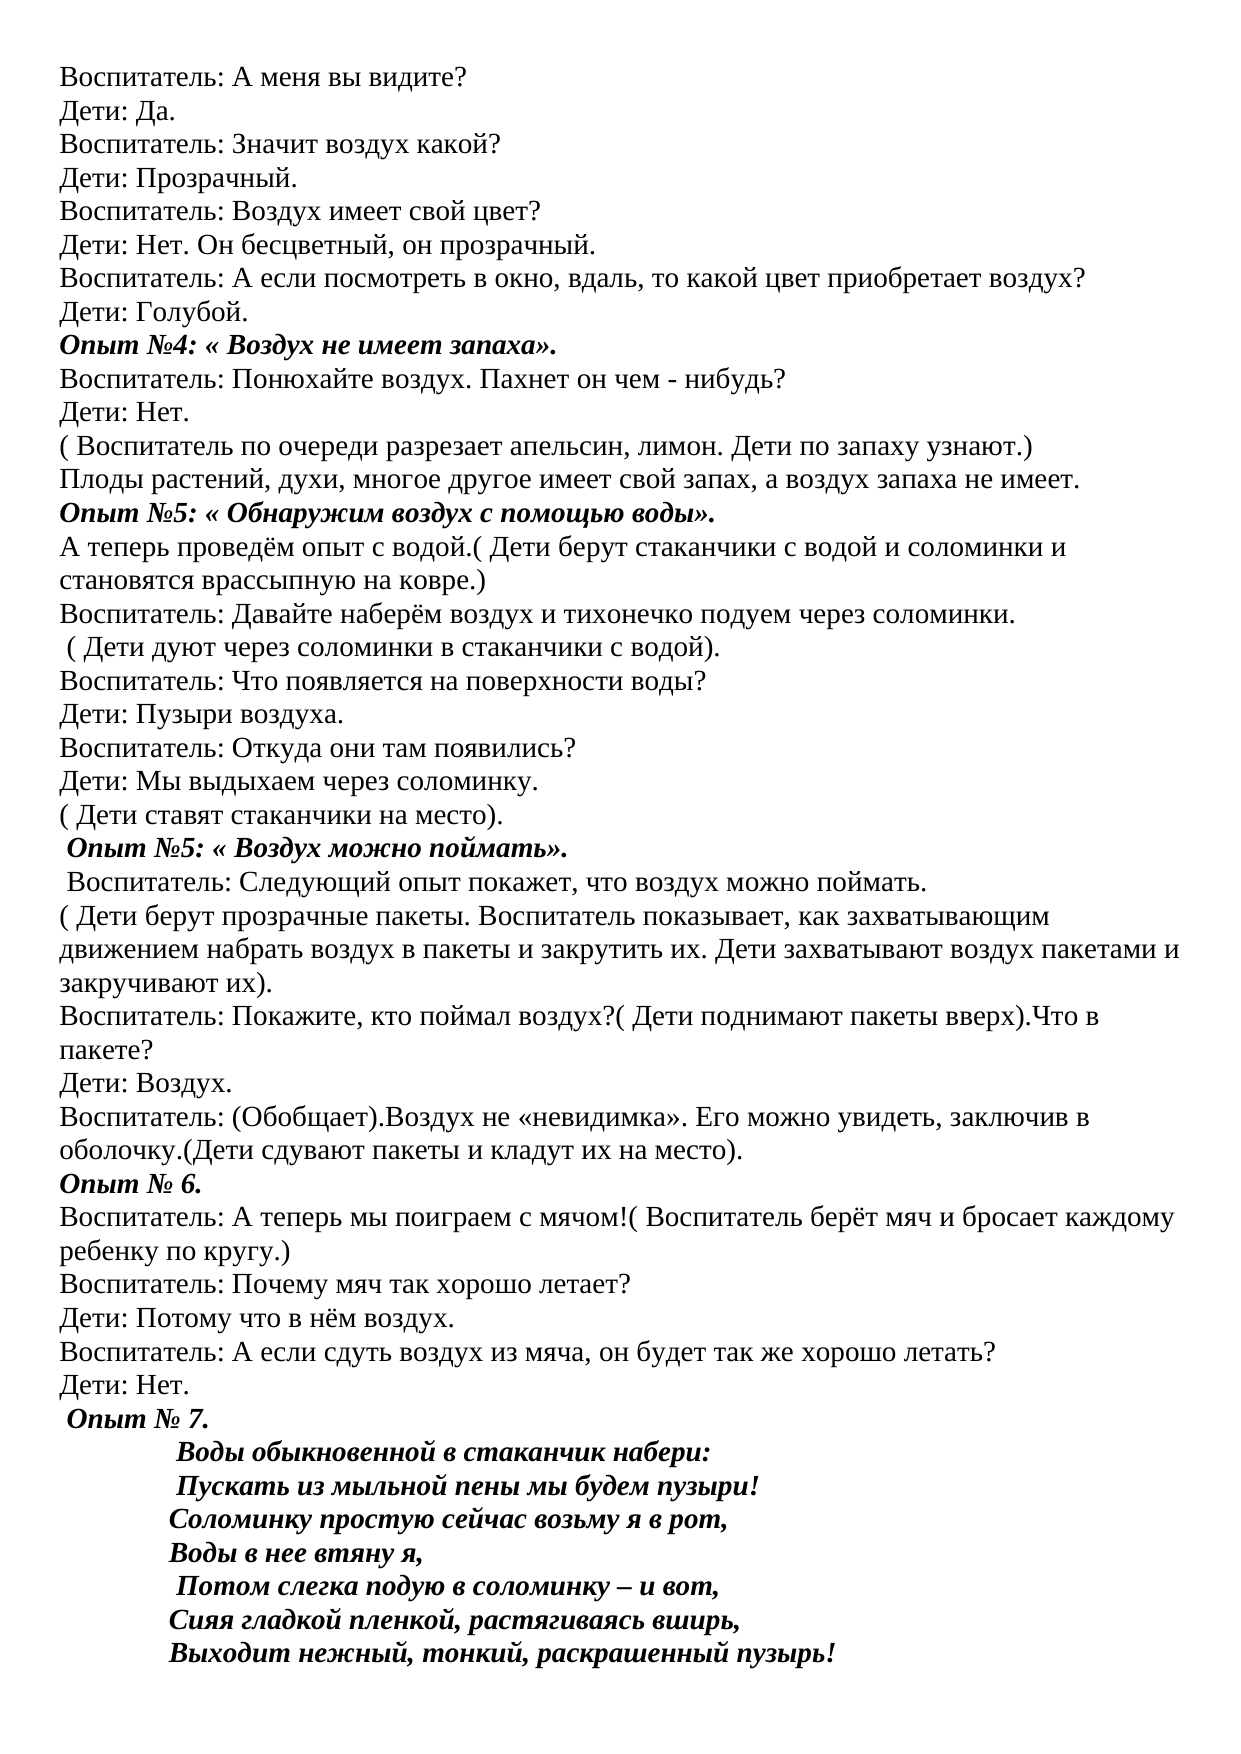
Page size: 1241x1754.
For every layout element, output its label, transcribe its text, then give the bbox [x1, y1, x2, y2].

text Выходит нежный, тонкий, раскрашенный пузырь! [59, 1636, 1181, 1669]
text Дети: Нет. [59, 1367, 1181, 1401]
text Воспитатель: А если посмотреть в окно, вдаль, то какой цвет приобретает воздух? [59, 260, 1181, 294]
text Дети: Да. [59, 93, 1181, 126]
text Потом слегка подую в соломинку – и вот, [59, 1568, 1181, 1602]
text Пускать из мыльной пены мы будем пузыри! [59, 1468, 1181, 1501]
text Дети: Пузыри воздуха. [59, 696, 1181, 730]
text ( Дети берут прозрачные пакеты. Воспитатель показывает, как захватывающим движением набрать воздух в пакеты и закрутить их. Дети захватывают воздух пакетами и закручивают их). [59, 898, 1181, 998]
text Дети: Мы выдыхаем через соломинку. [59, 763, 1181, 797]
text Опыт №5: « Воздух можно поймать». [59, 831, 1181, 864]
text Воспитатель: Давайте наберём воздух и тихонечко подуем через соломинки. [59, 596, 1181, 629]
text Воспитатель: Что появляется на поверхности воды? [59, 663, 1181, 696]
text ( Воспитатель по очереди разрезает апельсин, лимон. Дети по запаху узнают.) [59, 428, 1181, 462]
text Опыт № 7. [59, 1401, 1181, 1434]
text Дети: Воздух. [59, 1065, 1181, 1099]
text Плоды растений, духи, многое другое имеет свой запах, а воздух запаха не имеет. [59, 462, 1181, 495]
text Воды в нее втяну я, [59, 1535, 1181, 1568]
text Сияя гладкой пленкой, растягиваясь вширь, [59, 1602, 1181, 1636]
text Воспитатель: Почему мяч так хорошо летает? [59, 1267, 1181, 1300]
text Опыт №4: « Воздух не имеет запаха». [59, 327, 1181, 361]
text Воспитатель: (Обобщает).Воздух не «невидимка». Его можно увидеть, заключив в оболочку.(Дети сдувают пакеты и кладут их на место). [59, 1099, 1181, 1166]
text Воспитатель: Следующий опыт покажет, что воздух можно поймать. [59, 864, 1181, 898]
text Опыт № 6. [59, 1166, 1181, 1199]
text ( Дети ставят стаканчики на место). [59, 797, 1181, 831]
text Воспитатель: Откуда они там появились? [59, 730, 1181, 763]
text Воспитатель: Значит воздух какой? [59, 126, 1181, 160]
text Соломинку простую сейчас возьму я в рот, [59, 1501, 1181, 1535]
text Дети: Голубой. [59, 294, 1181, 327]
text Воспитатель: А меня вы видите? [59, 59, 1181, 93]
text Дети: Нет. Он бесцветный, он прозрачный. [59, 227, 1181, 260]
text Воспитатель: Покажите, кто поймал воздух?( Дети поднимают пакеты вверх).Что в пакете? [59, 998, 1181, 1065]
text Воспитатель: А если сдуть воздух из мяча, он будет так же хорошо летать? [59, 1334, 1181, 1367]
text Воспитатель: Воздух имеет свой цвет? [59, 193, 1181, 227]
text А теперь проведём опыт с водой.( Дети берут стаканчики с водой и соломинки и становятся врассыпную на ковре.) [59, 529, 1181, 596]
text Дети: Потому что в нём воздух. [59, 1300, 1181, 1334]
text Дети: Нет. [59, 394, 1181, 428]
text Воспитатель: Понюхайте воздух. Пахнет он чем - нибудь? [59, 361, 1181, 394]
text Воды обыкновенной в стаканчик набери: [59, 1434, 1181, 1468]
text Воспитатель: А теперь мы поиграем с мячом!( Воспитатель берёт мяч и бросает каждому ребенку по кругу.) [59, 1199, 1181, 1267]
text Опыт №5: « Обнаружим воздух с помощью воды». [59, 495, 1181, 529]
text ( Дети дуют через соломинки в стаканчики с водой). [59, 629, 1181, 663]
text Дети: Прозрачный. [59, 160, 1181, 193]
